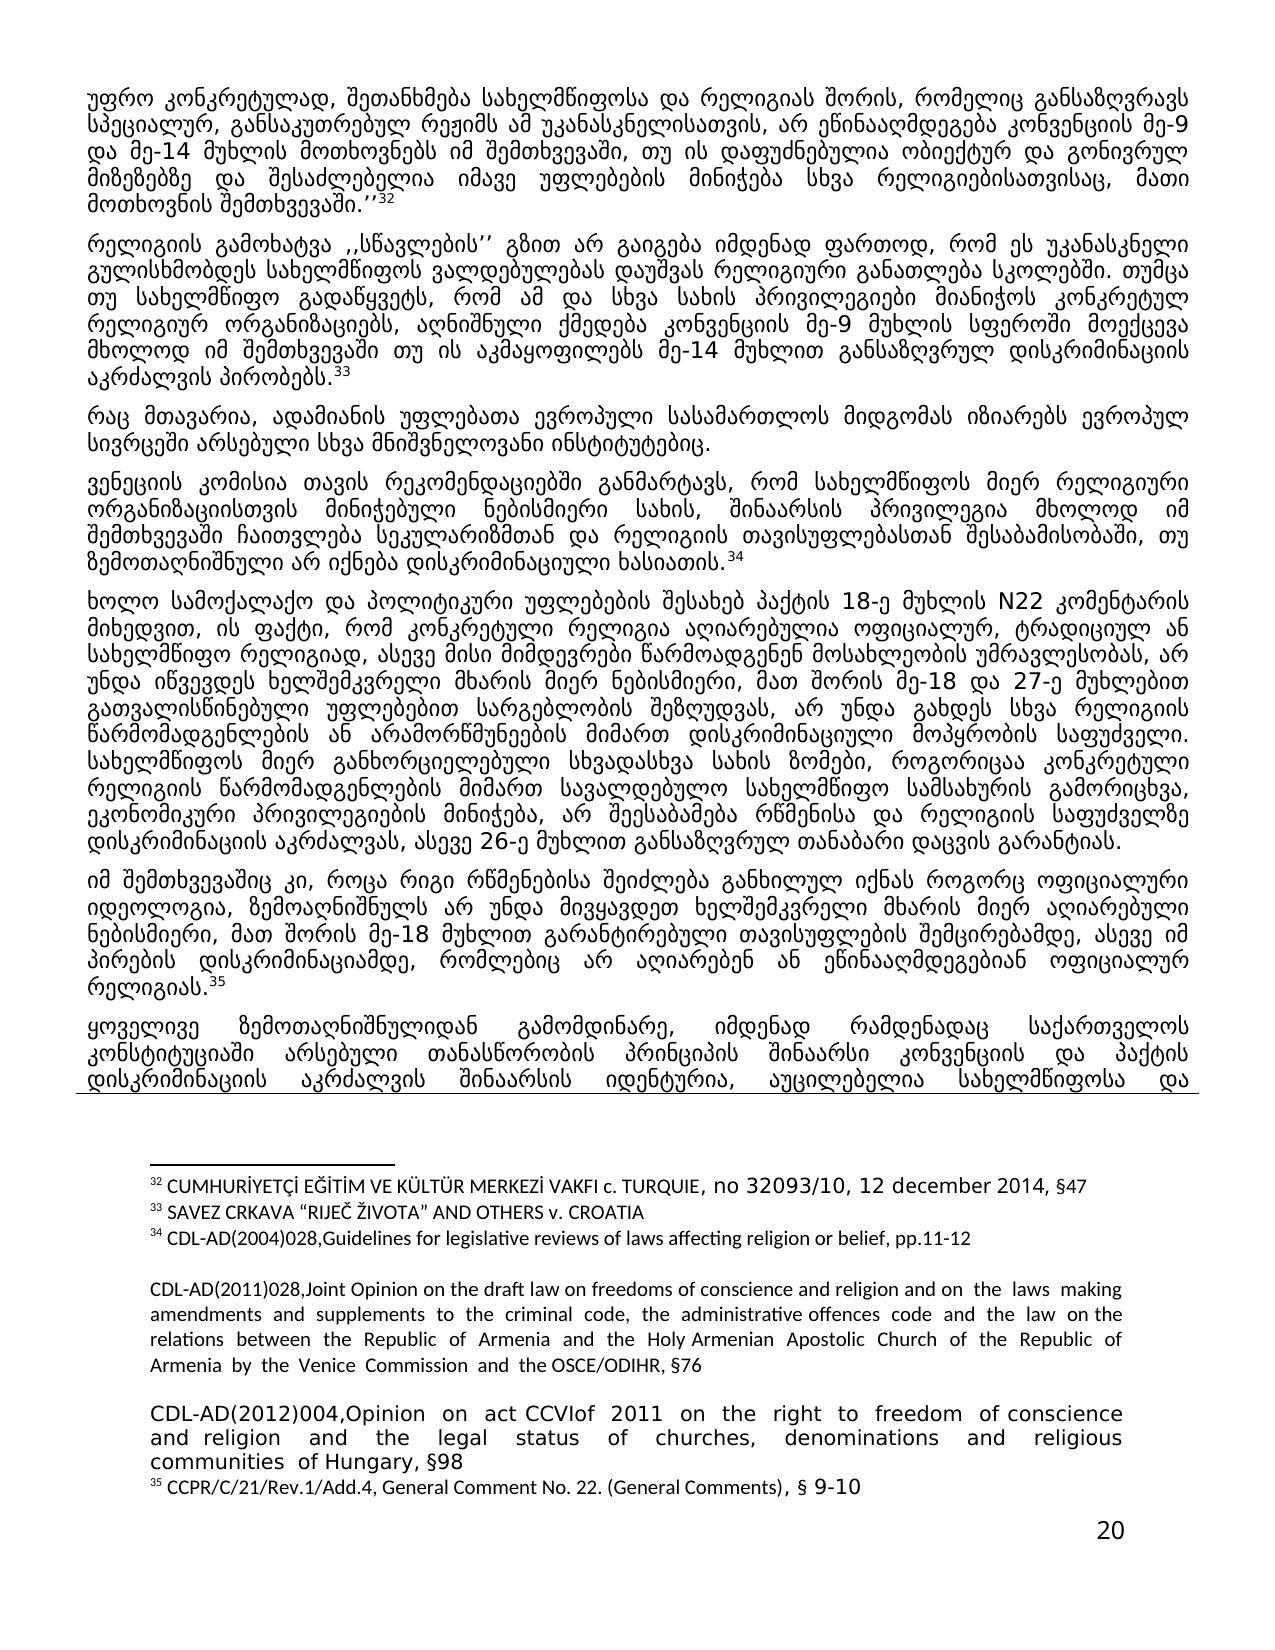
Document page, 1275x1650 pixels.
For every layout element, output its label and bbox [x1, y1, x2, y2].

table_header [76, 85, 1199, 1093]
